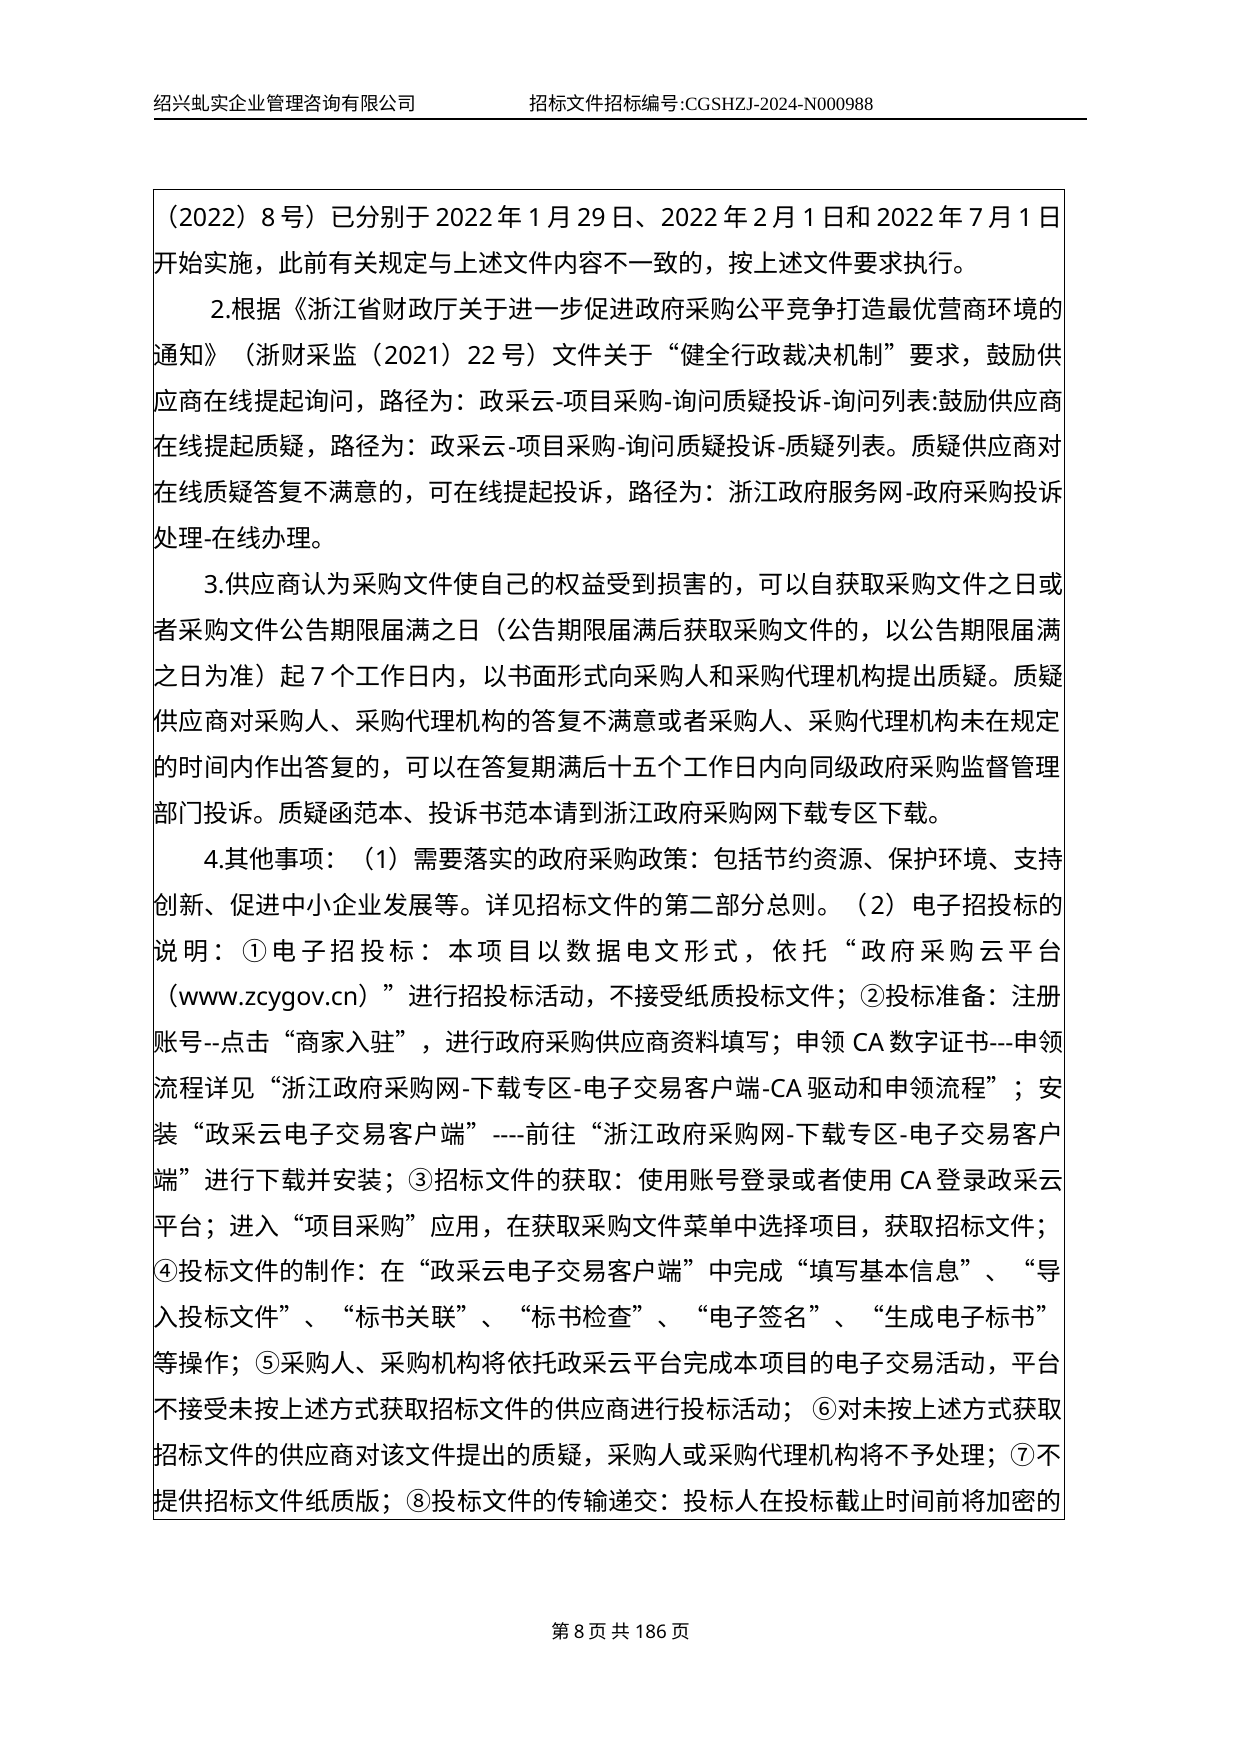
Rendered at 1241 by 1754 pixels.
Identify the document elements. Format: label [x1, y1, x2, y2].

table_header [154, 190, 1064, 1519]
